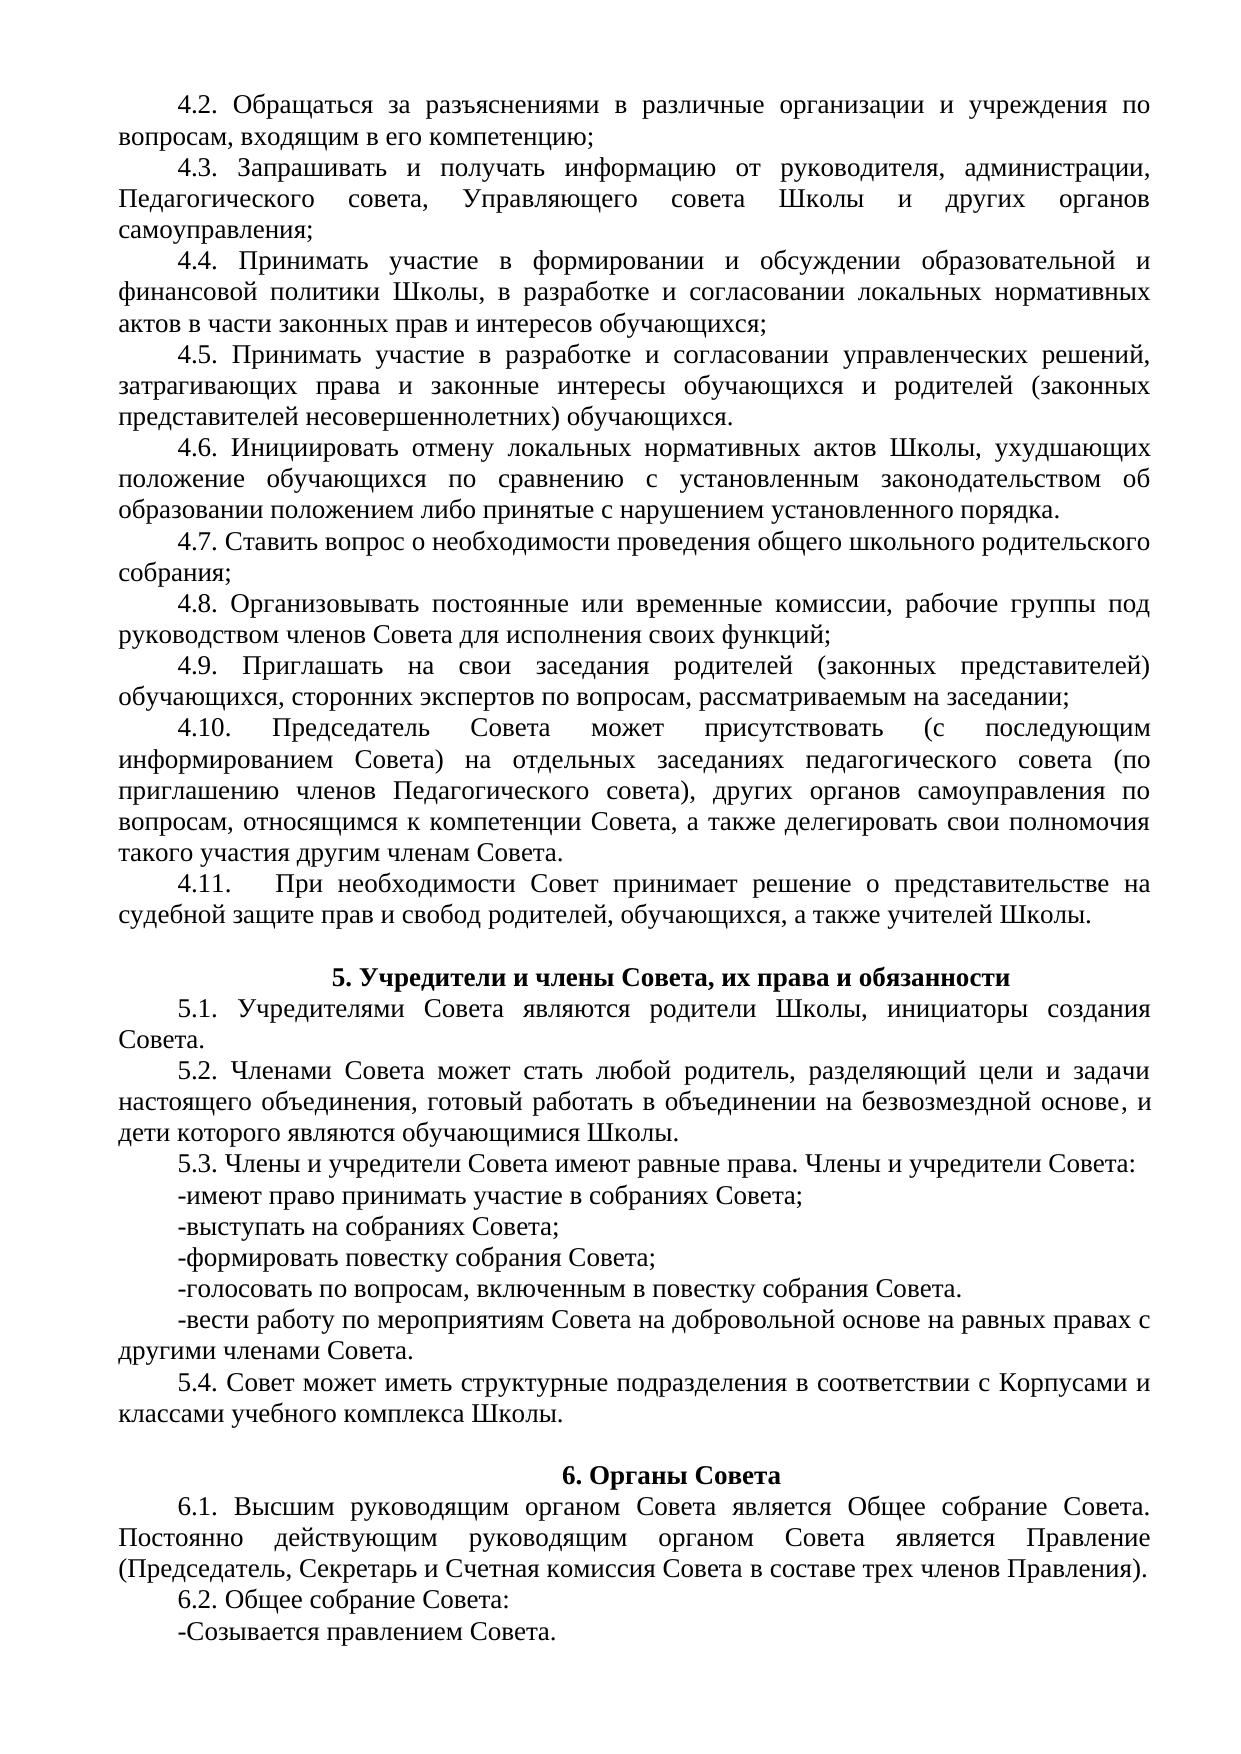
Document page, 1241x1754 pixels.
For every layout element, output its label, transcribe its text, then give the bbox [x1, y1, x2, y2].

text 4.8. Организовывать постоянные или временные комиссии, рабочие группы под руководством членов Совета для исполнения своих функций; [118, 587, 1152, 649]
text 6.1. Высшим руководящим органом Совета является Общее собрание Совета. Постоянно действующим руководящим органом Совета является Правление (Председатель, Секретарь и Счетная комиссия Совета в составе трех членов Правления). [118, 1490, 1152, 1584]
text 4.6. Инициировать отмену локальных нормативных актов Школы, ухудшающих положение обучающихся по сравнению с установленным законодательством об образовании положением либо принятые с нарушением установленного порядка. [118, 493, 1152, 525]
text 6. Органы Совета [191, 1459, 1152, 1490]
text -Созывается правлением Совета. [118, 1615, 1152, 1646]
text 4.2. Обращаться за разъяснениями в различные организации и учреждения по вопросам, входящим в его компетенцию; [118, 89, 1152, 151]
text 4.7. Ставить вопрос о необходимости проведения общего школьного родительского собрания; [118, 525, 1152, 587]
text 5.2. Членами Совета может стать любой родитель, разделяющий цели и задачи настоящего объединения, готовый работать в объединении на безвозмездной основе, и дети которого являются обучающимися Школы. [118, 1054, 1152, 1148]
text -вести работу по мероприятиям Совета на добровольной основе на равных правах с другими членами Совета. [118, 1303, 1152, 1366]
text -имеют право принимать участие в собраниях Совета; [118, 1179, 1152, 1210]
text 5. Учредители и члены Совета, их права и обязанности [191, 961, 1152, 992]
text 4.3. Запрашивать и получать информацию от руководителя, администрации, Педагогического совета, Управляющего совета Школы и других органов самоуправления; [118, 151, 1152, 244]
text 4.4. Принимать участие в формировании и обсуждении образовательной и финансовой политики Школы, в разработке и согласовании локальных нормативных актов в части законных прав и интересов обучающихся; [118, 244, 1152, 338]
text 5.3. Члены и учредители Совета имеют равные права. Члены и учредители Совета: [118, 1148, 1152, 1179]
text 4.11. При необходимости Совет принимает решение о представительстве на судебной защите прав и свобод родителей, обучающихся, а также учителей Школы. [118, 867, 1152, 929]
text 4.5. Принимать участие в разработке и согласовании управленческих решений, затрагивающих права и законные интересы обучающихся и родителей (законных представителей несовершеннолетних) обучающихся. [118, 338, 1152, 431]
text 4.10. Председатель Совета может присутствовать (с последующим информированием Совета) на отдельных заседаниях педагогического совета (по приглашению членов Педагогического совета), других органов самоуправления по вопросам, относящимся к компетенции Совета, а также делегировать свои полномочия такого участия другим членам Совета. [118, 712, 1152, 867]
text 4.6. Инициировать отмену локальных нормативных актов Школы, ухудшающих положение обучающихся по сравнению с установленным законодательством об образовании положением либо принятые с нарушением установленного порядка. [118, 431, 1152, 463]
text 5.4. Совет может иметь структурные подразделения в соответствии с Корпусами и классами учебного комплекса Школы. [118, 1366, 1152, 1428]
text -голосовать по вопросам, включенным в повестку собрания Совета. [118, 1272, 1152, 1303]
text -формировать повестку собрания Совета; [118, 1241, 1152, 1272]
text -выступать на собраниях Совета; [118, 1210, 1152, 1241]
text 4.9. Приглашать на свои заседания родителей (законных представителей) обучающихся, сторонних экспертов по вопросам, рассматриваемым на заседании; [118, 649, 1152, 712]
text 5.1. Учредителями Совета являются родители Школы, инициаторы создания Совета. [118, 992, 1152, 1054]
text 6.2. Общее собрание Совета: [118, 1584, 1152, 1615]
